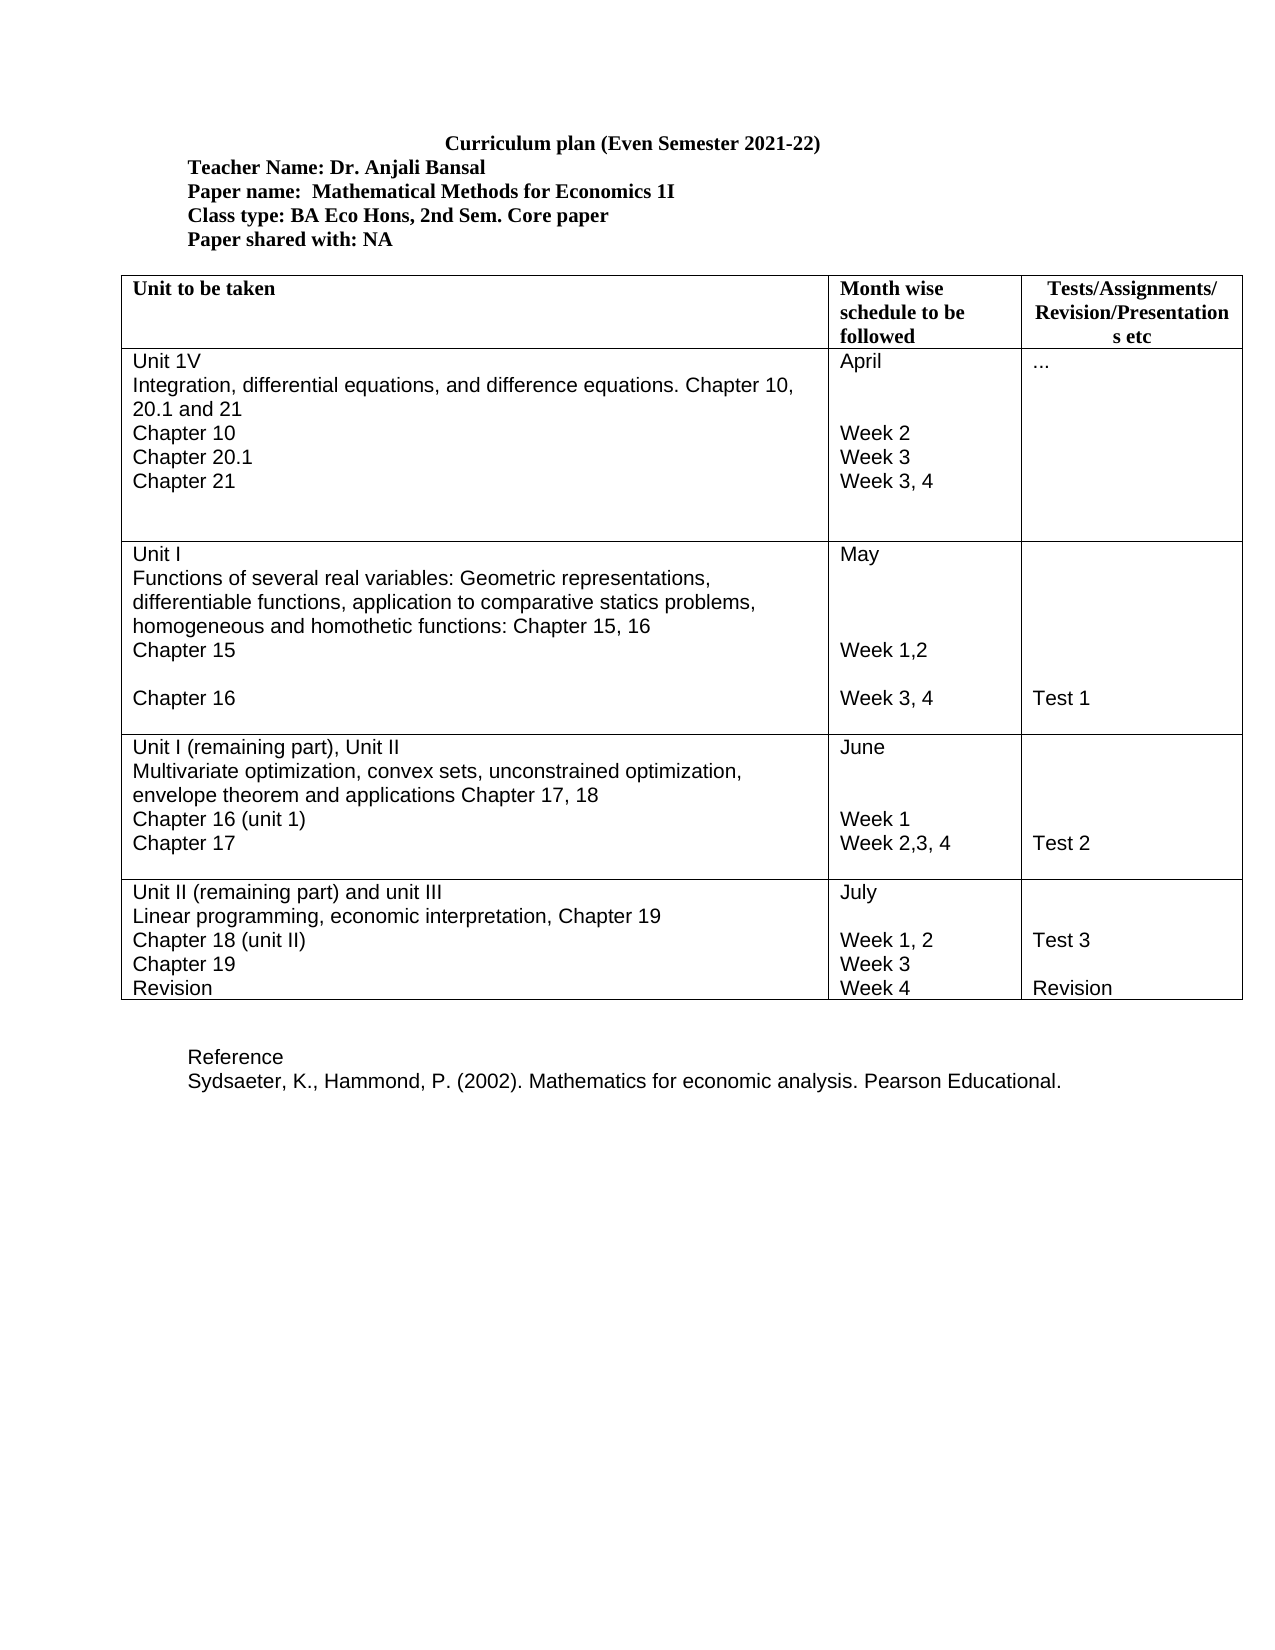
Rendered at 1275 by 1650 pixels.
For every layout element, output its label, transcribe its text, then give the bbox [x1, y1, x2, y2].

table_cell Unit I Functions of several real variables: Geometric representations, differentiable functions, application to comparative statics problems, homogeneous and homothetic functions: Chapter 15, 16 Chapter 15 Chapter 16 [122, 542, 828, 733]
text Reference [187, 1045, 1077, 1069]
table_cell June Week 1 Week 2,3, 4 [829, 735, 1021, 878]
table_cell July Week 1, 2 Week 3 Week 4 [829, 880, 1021, 999]
table_header Unit to be taken [122, 276, 828, 348]
text Paper name: Mathematical Methods for Economics 1I [187, 179, 1077, 203]
table_cell Unit I (remaining part), Unit II Multivariate optimization, convex sets, unconstrained optimization, envelope theorem and applications Chapter 17, 18 Chapter 16 (unit 1) Chapter 17 [122, 735, 828, 878]
table_cell Unit II (remaining part) and unit III Linear programming, economic interpretation, Chapter 19 Chapter 18 (unit II) Chapter 19 Revision [122, 880, 828, 999]
table_cell April Week 2 Week 3 Week 3, 4 [829, 349, 1021, 541]
table_header Tests/Assignments/ Revision/Presentations etc [1022, 276, 1242, 348]
text Curriculum plan (Even Semester 2021-22) [187, 131, 1077, 154]
table_cell May Week 1,2 Week 3, 4 [829, 542, 1021, 733]
text Teacher Name: Dr. Anjali Bansal [187, 154, 1077, 179]
table_cell Unit 1V Integration, differential equations, and difference equations. Chapter 10, 20.1 and 21 Chapter 10 Chapter 20.1 Chapter 21 [122, 349, 828, 541]
table_cell Test 3 Revision [1022, 880, 1242, 999]
table_cell ... [1022, 349, 1242, 541]
text Sydsaeter, K., Hammond, P. (2002). Mathematics for economic analysis. Pearson Educational. [187, 1069, 1077, 1093]
text Paper shared with: NA [187, 227, 1077, 251]
table_header Month wise schedule to be followed [829, 276, 1021, 348]
table_cell Test 2 [1022, 735, 1242, 878]
text Class type: BA Eco Hons, 2nd Sem. Core paper [187, 203, 1077, 227]
table_cell Test 1 [1022, 542, 1242, 733]
